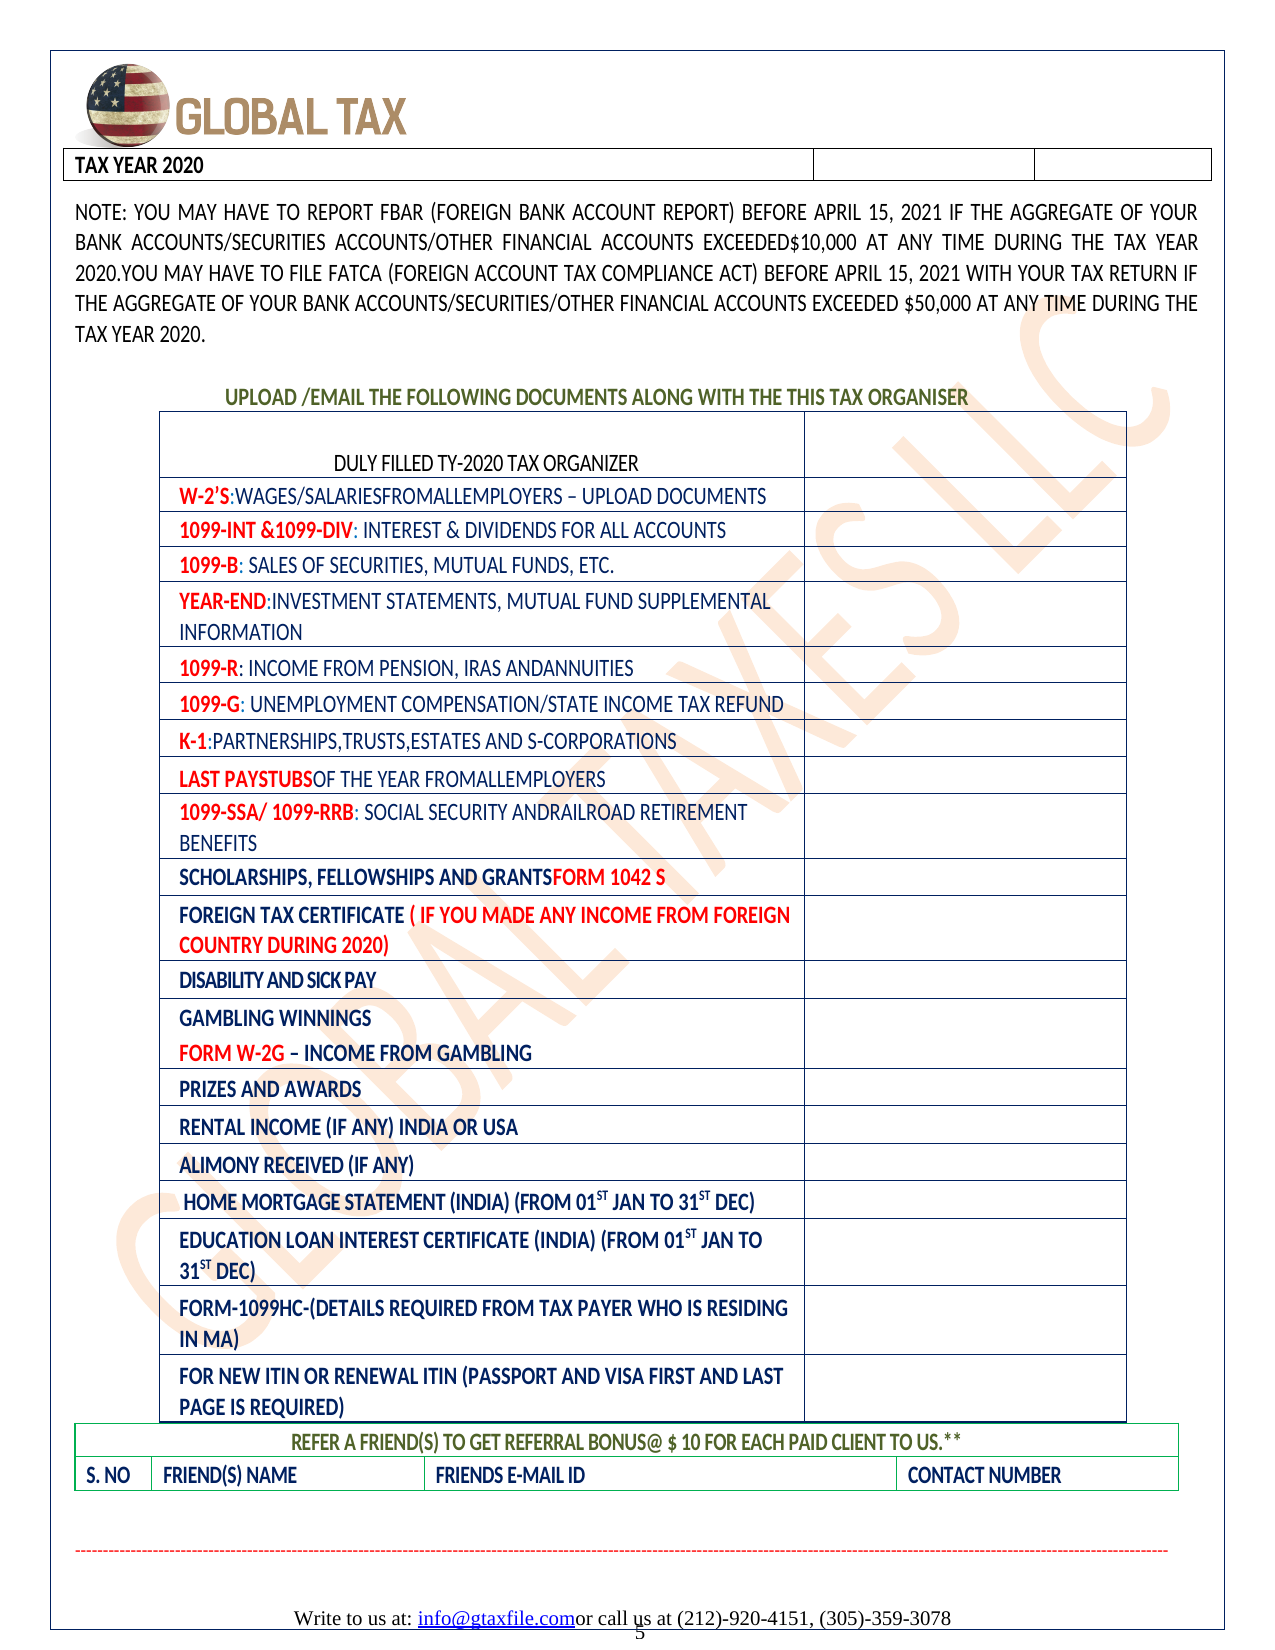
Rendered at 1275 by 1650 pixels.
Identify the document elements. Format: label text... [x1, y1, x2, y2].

table_cell [805, 1219, 1126, 1285]
table_cell [805, 582, 1126, 646]
table_cell [805, 683, 1126, 719]
table_cell 1099-R: INCOME FROM PENSION, IRAS ANDANNUITIES [160, 647, 804, 682]
table_cell FRIENDS E-MAIL ID [425, 1457, 896, 1490]
table_cell RENTAL INCOME (IF ANY) INDIA OR USA [160, 1106, 804, 1142]
table_cell [805, 647, 1126, 682]
table_cell [805, 1286, 1126, 1353]
table_cell [805, 794, 1126, 857]
table_cell PRIZES AND AWARDS [160, 1069, 804, 1105]
table_cell YEAR-END:INVESTMENT STATEMENTS, MUTUAL FUND SUPPLEMENTAL INFORMATION [160, 582, 804, 646]
table_cell EDUCATION LOAN INTEREST CERTIFICATE (INDIA) (FROM 01ST JAN TO 31ST DEC) [160, 1219, 804, 1285]
table_cell [805, 1355, 1126, 1421]
table_cell CONTACT NUMBER [897, 1457, 1178, 1490]
table_cell FRIEND(S) NAME [152, 1457, 424, 1490]
table_cell [805, 859, 1126, 895]
table_cell FOREIGN TAX CERTIFICATE ( IF YOU MADE ANY INCOME FROM FOREIGN COUNTRY DURING 2020) [160, 896, 804, 960]
table_cell S. NO [76, 1457, 151, 1490]
picture [75, 63, 407, 148]
table_cell [805, 720, 1126, 756]
table_cell [805, 1069, 1126, 1105]
table_header REFER A FRIEND(S) TO GET REFERRAL BONUS@ $ 10 FOR EACH PAID CLIENT TO US.** [76, 1424, 1178, 1456]
table_cell [805, 478, 1126, 511]
table_cell FOR NEW ITIN OR RENEWAL ITIN (PASSPORT AND VISA FIRST AND LAST PAGE IS REQUIRED) [160, 1355, 804, 1421]
table_cell DISABILITY AND SICK PAY [160, 961, 804, 997]
table_cell [805, 547, 1126, 581]
table_cell ALIMONY RECEIVED (IF ANY) [160, 1144, 804, 1180]
table_cell 1099-SSA/ 1099-RRB: SOCIAL SECURITY ANDRAILROAD RETIREMENT BENEFITS [160, 794, 804, 857]
table_header DULY FILLED TY-2020 TAX ORGANIZER [160, 412, 804, 477]
table_cell [1035, 149, 1211, 180]
table_cell 1099-B: SALES OF SECURITIES, MUTUAL FUNDS, ETC. [160, 547, 804, 581]
table_cell [805, 896, 1126, 960]
text NOTE: YOU MAY HAVE TO REPORT FBAR (FOREIGN BANK ACCOUNT REPORT) BEFORE APRIL 15, 2021 IF THE AGGREGATE OF YOUR BANK ACCOUNTS/SECURITIES ACCOUNTS/OTHER FINANCIAL ACCOUNTS EXCEEDED$10,000 AT ANY TIME DURING THE TAX YEAR 2020.YOU MAY HAVE TO FILE FATCA (FOREIGN ACCOUNT TAX COMPLIANCE ACT) BEFORE APRIL 15, 2021 WITH YOUR TAX RETURN IF THE AGGREGATE OF YOUR BANK ACCOUNTS/SECURITIES/OTHER FINANCIAL ACCOUNTS EXCEEDED $50,000 AT ANY TIME DURING THE TAX YEAR 2020. [75, 196, 1200, 348]
table_cell GAMBLING WINNINGS FORM W-2G – INCOME FROM GAMBLING [160, 999, 804, 1067]
table_cell 1099-INT &1099-DIV: INTEREST & DIVIDENDS FOR ALL ACCOUNTS [160, 512, 804, 546]
table_cell W-2’S:WAGES/SALARIESFROMALLEMPLOYERS – UPLOAD DOCUMENTS [160, 478, 804, 511]
table_cell 1099-G: UNEMPLOYMENT COMPENSATION/STATE INCOME TAX REFUND [160, 683, 804, 719]
table_cell [805, 999, 1126, 1067]
table_cell [814, 149, 1034, 180]
table_header [805, 412, 1126, 477]
table_cell FORM-1099HC-(DETAILS REQUIRED FROM TAX PAYER WHO IS RESIDING IN MA) [160, 1286, 804, 1353]
text UPLOAD /EMAIL THE FOLLOWING DOCUMENTS ALONG WITH THE THIS TAX ORGANISER [225, 381, 1200, 411]
table_cell [805, 757, 1126, 793]
table_cell [805, 961, 1126, 997]
table_cell [805, 1181, 1126, 1217]
table_cell [805, 512, 1126, 546]
table_cell DID YOU HAVE MORE THAN $50,000 IN YOUR FOREIGN ACCOUNTS AT ANY TIME DURING THE TAX YEAR 2020 [64, 149, 813, 180]
table_cell [805, 1144, 1126, 1180]
table_cell HOME MORTGAGE STATEMENT (INDIA) (FROM 01ST JAN TO 31ST DEC) [160, 1181, 804, 1217]
table_cell K-1:PARTNERSHIPS,TRUSTS,ESTATES AND S-CORPORATIONS [160, 720, 804, 756]
table_cell [805, 1106, 1126, 1142]
table_cell SCHOLARSHIPS, FELLOWSHIPS AND GRANTSFORM 1042 S [160, 859, 804, 895]
table_cell LAST PAYSTUBSOF THE YEAR FROMALLEMPLOYERS [160, 757, 804, 793]
